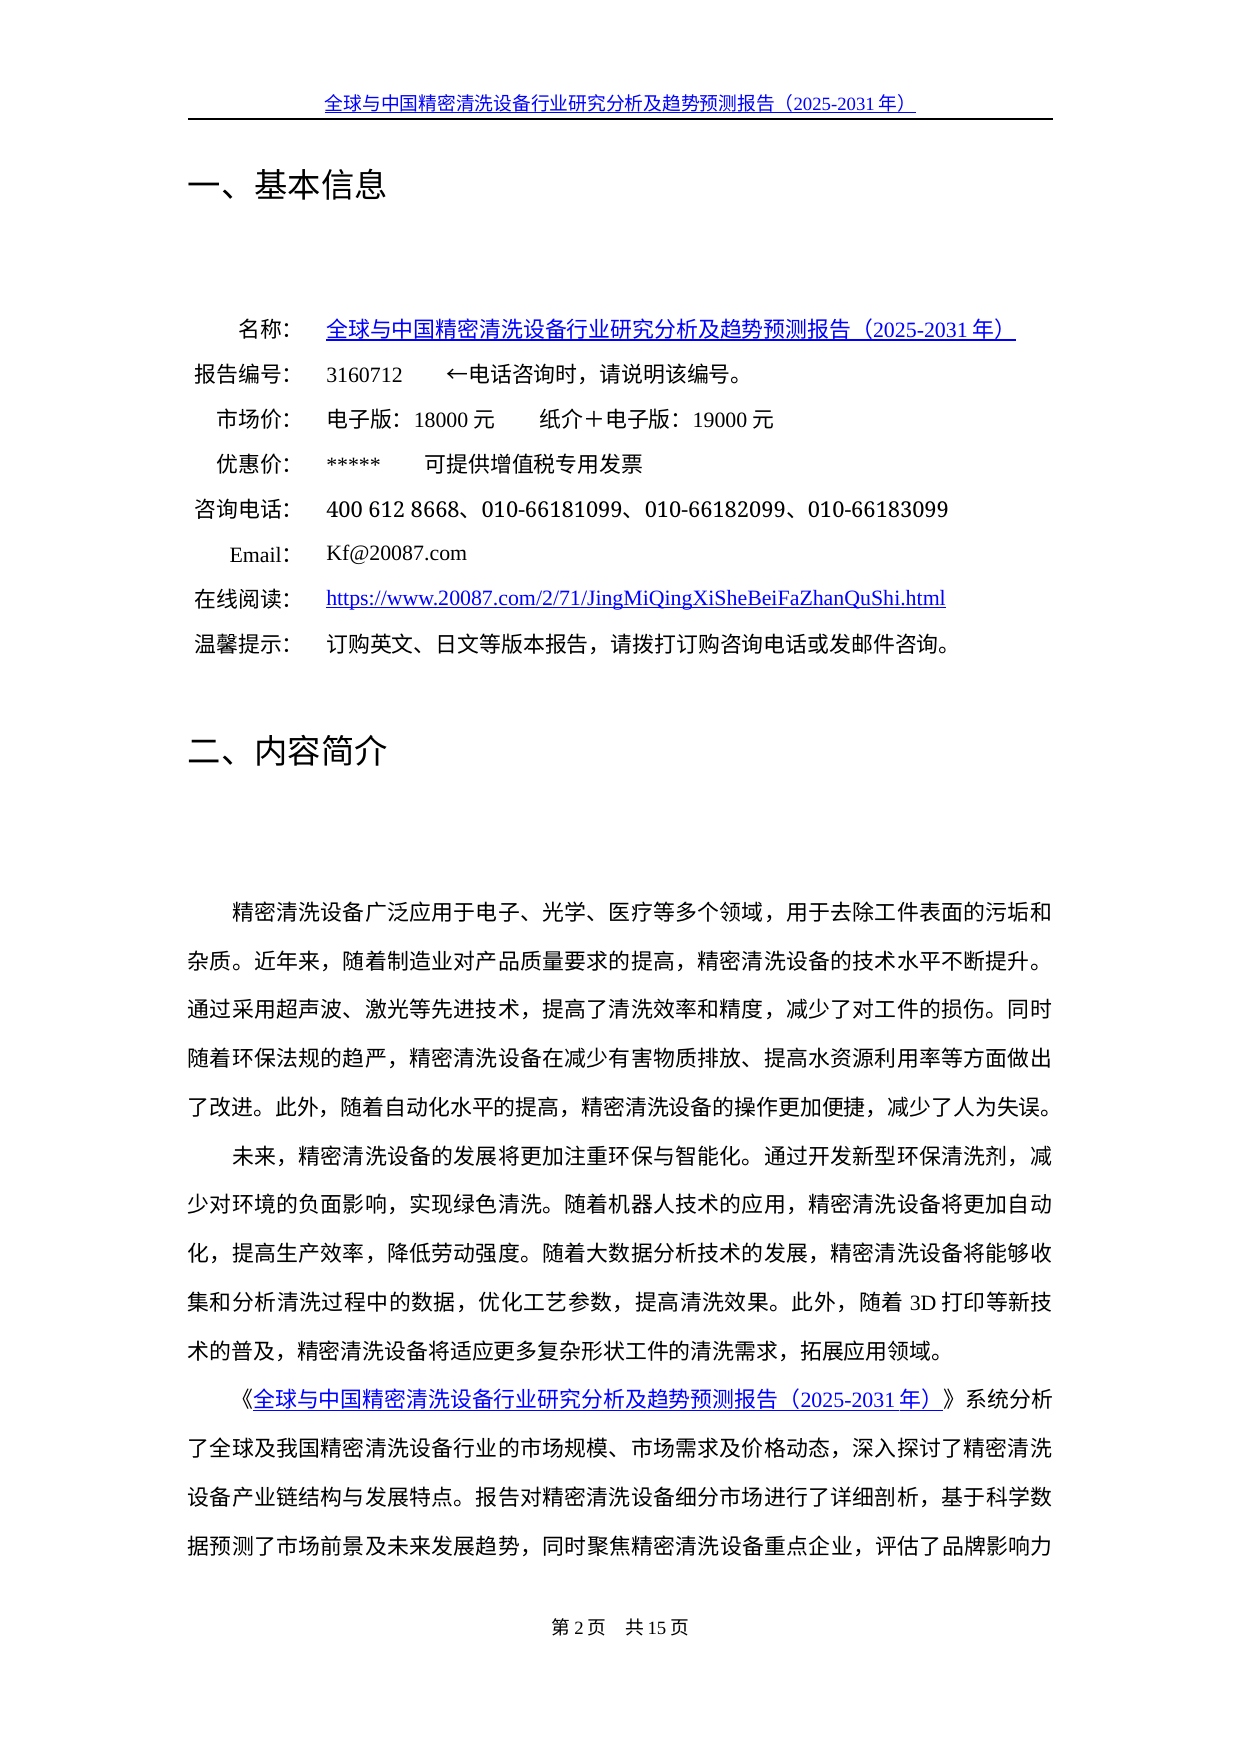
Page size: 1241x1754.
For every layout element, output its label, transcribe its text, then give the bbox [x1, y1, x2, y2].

table_cell Kf@20087.com [315, 537, 1073, 582]
table_cell 市场价： [167, 402, 315, 447]
table_header 全球与中国精密清洗设备行业研究分析及趋势预测报告（2025-2031年） [315, 312, 1073, 357]
table_cell 报告编号： [167, 357, 315, 402]
table_cell 3160712 ←电话咨询时，请说明该编号。 [315, 357, 1073, 402]
table_cell [315, 582, 1073, 627]
table_cell 在线阅读： [167, 582, 315, 627]
title 一、基本信息 [187, 150, 1053, 215]
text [187, 894, 1053, 1561]
table_cell ***** 可提供增值税专用发票 [315, 447, 1073, 492]
title 二、内容简介 [187, 717, 1053, 782]
table_cell 400 612 8668、010-66181099、010-66182099、010-66183099 [315, 492, 1073, 537]
table_header 名称： [167, 312, 315, 357]
table_cell 订购英文、日文等版本报告，请拨打订购咨询电话或发邮件咨询。 [315, 627, 1073, 672]
table_cell 温馨提示： [167, 627, 315, 672]
table_cell 咨询电话： [167, 492, 315, 537]
table_cell Email： [167, 537, 315, 582]
table_cell 优惠价： [167, 447, 315, 492]
table_cell 电子版：18000 元 纸介＋电子版：19000 元 [315, 402, 1073, 447]
